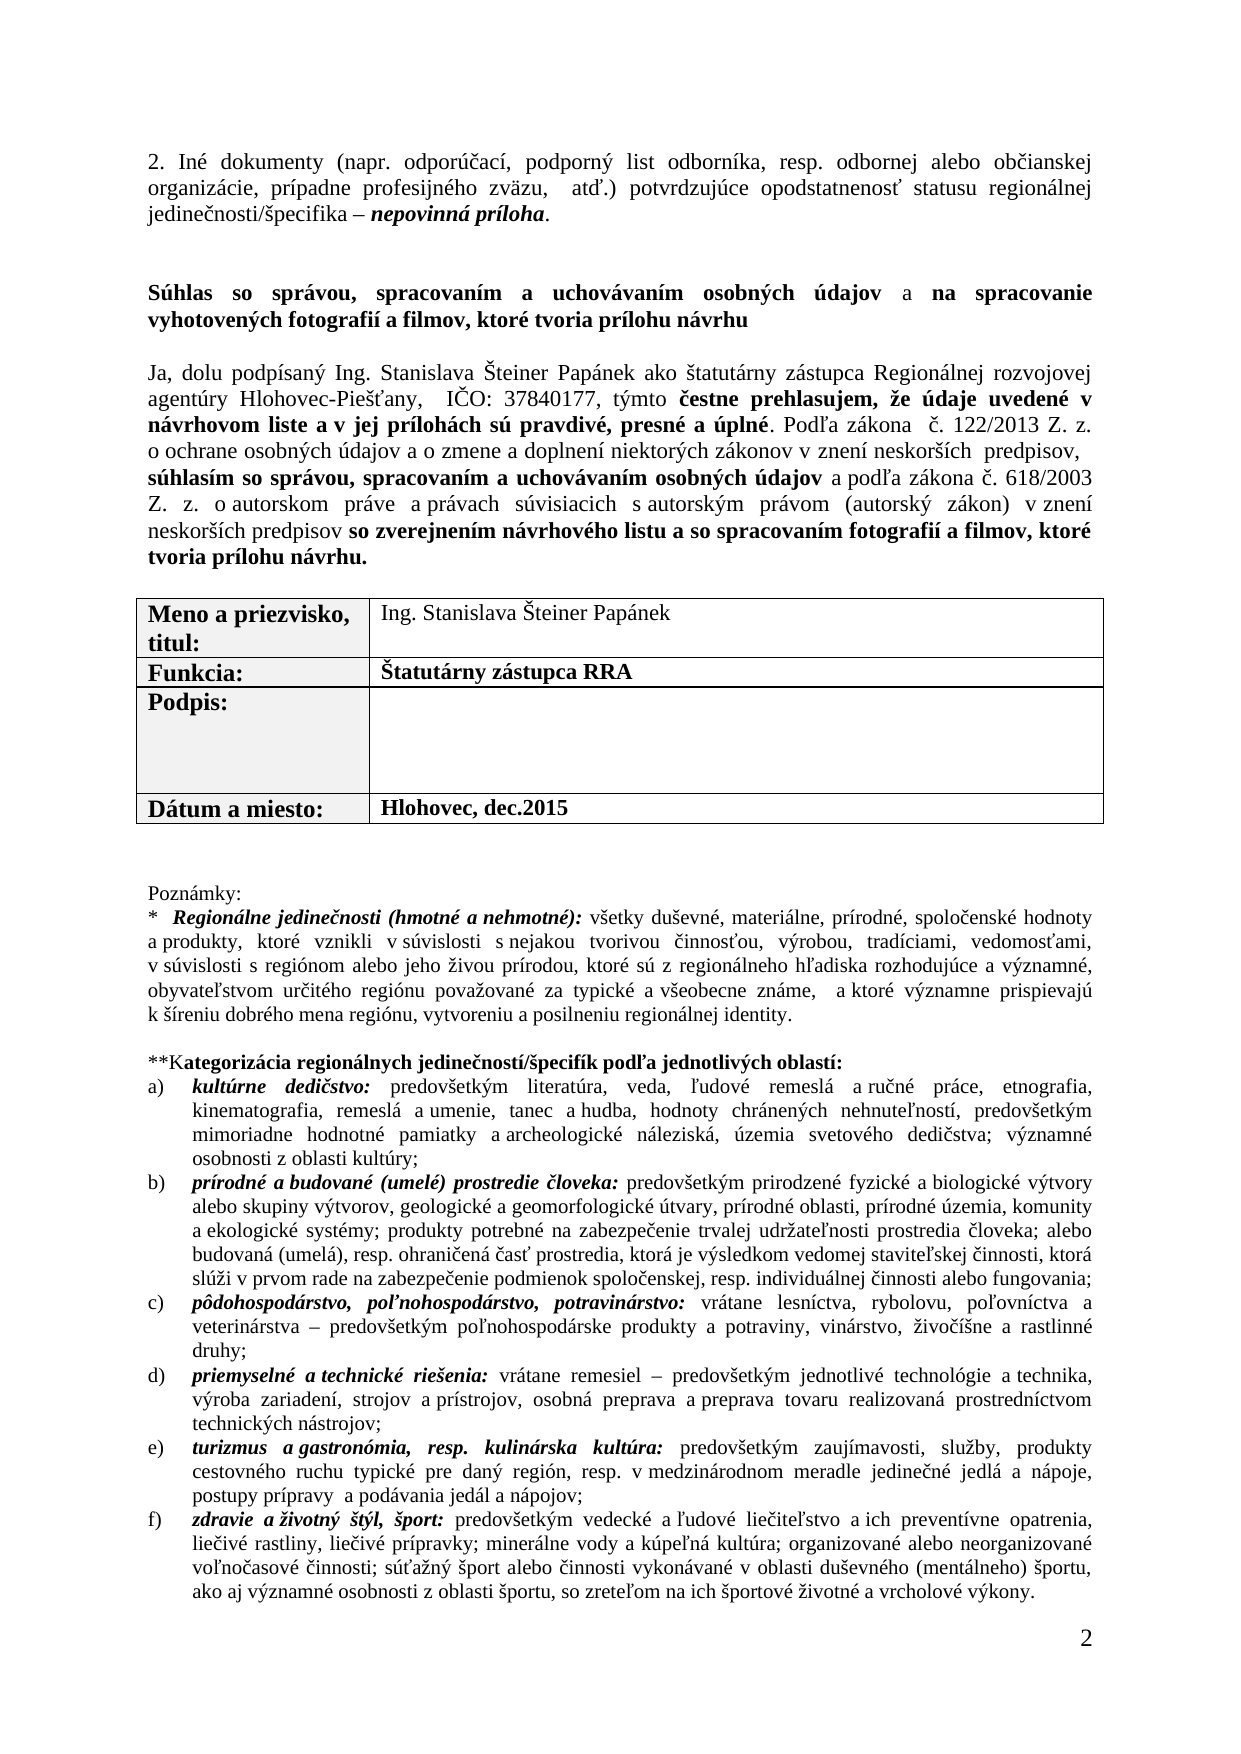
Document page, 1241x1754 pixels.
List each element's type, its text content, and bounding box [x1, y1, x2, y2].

text * Regionálne jedinečnosti (hmotné a nehmotné): všetky duševné, materiálne, prírodné, spoločenské hodnoty a produkty, ktoré vznikli v súvislosti s nejakou tvorivou činnosťou, výrobou, tradíciami, vedomosťami, v súvislosti s regiónom alebo jeho živou prírodou, ktoré sú z regionálneho hľadiska rozhodujúce a významné, obyvateľstvom určitého regiónu považované za typické a všeobecne známe, a ktoré významne prispievajú k šíreniu dobrého mena regiónu, vytvoreniu a posilneniu regionálnej identity. [148, 905, 1092, 1026]
list zdravie a životný štýl, šport: predovšetkým vedecké a ľudové liečiteľstvo a ich preventívne opatrenia, liečivé rastliny, liečivé prípravky; minerálne vody a kúpeľná kultúra; organizované alebo neorganizované voľnočasové činnosti; súťažný šport alebo činnosti vykonávané v oblasti duševného (mentálneho) športu, ako aj významné osobnosti z oblasti športu, so zreteľom na ich športové životné a vrcholové výkony. [148, 1507, 1092, 1603]
list kultúrne dedičstvo: predovšetkým literatúra, veda, ľudové remeslá a ručné práce, etnografia, kinematografia, remeslá a umenie, tanec a hudba, hodnoty chránených nehnuteľností, predovšetkým mimoriadne hodnotné pamiatky a archeologické náleziská, územia svetového dedičstva; významné osobnosti z oblasti kultúry; [148, 1074, 1092, 1170]
table_cell Hlohovec, dec.2015 [370, 794, 1103, 823]
text Súhlas so správou, spracovaním a uchovávaním osobných údajov a na spracovanie vyhotovených fotografií a filmov, ktoré tvoria prílohu návrhu [148, 279, 1092, 332]
table_cell Štatutárny zástupca RRA [370, 658, 1103, 686]
table_cell Podpis: [137, 688, 369, 793]
list pôdohospodárstvo, poľnohospodárstvo, potravinárstvo: vrátane lesníctva, rybolovu, poľovníctva a veterinárstva – predovšetkým poľnohospodárske produkty a potraviny, vinárstvo, živočíšne a rastlinné druhy; [148, 1290, 1092, 1362]
text Poznámky: [148, 881, 1092, 905]
table_cell Dátum a miesto: [137, 794, 369, 823]
table_cell Funkcia: [137, 658, 369, 686]
text 2. Iné dokumenty (napr. odporúčací, podporný list odborníka, resp. odbornej alebo občianskej organizácie, prípadne profesijného zväzu, atď.) potvrdzujúce opodstatnenosť statusu regionálnej jedinečnosti/špecifika – nepovinná príloha. [148, 148, 1092, 227]
text Ja, dolu podpísaný Ing. Stanislava Šteiner Papánek ako štatutárny zástupca Regionálnej rozvojovej agentúry Hlohovec-Piešťany, IČO: 37840177, týmto čestne prehlasujem, že údaje uvedené v návrhovom liste a v jej prílohách sú pravdivé, presné a úplné. Podľa zákona č. 122/2013 Z. z. o ochrane osobných údajov a o zmene a doplnení niektorých zákonov v znení neskorších predpisov, súhlasím so správou, spracovaním a uchovávaním osobných údajov a podľa zákona č. 618/2003 Z. z. o autorskom práve a právach súvisiacich s autorským právom (autorský zákon) v znení neskorších predpisov so zverejnením návrhového listu a so spracovaním fotografií a filmov, ktoré tvoria prílohu návrhu. [148, 358, 1092, 569]
table_cell [370, 688, 1103, 793]
list priemyselné a technické riešenia: vrátane remesiel – predovšetkým jednotlivé technológie a technika, výroba zariadení, strojov a prístrojov, osobná preprava a preprava tovaru realizovaná prostredníctvom technických nástrojov; [148, 1362, 1092, 1435]
list prírodné a budované (umelé) prostredie človeka: predovšetkým prirodzené fyzické a biologické výtvory alebo skupiny výtvorov, geologické a geomorfologické útvary, prírodné oblasti, prírodné územia, komunity a ekologické systémy; produkty potrebné na zabezpečenie trvalej udržateľnosti prostredia človeka; alebo budovaná (umelá), resp. ohraničená časť prostredia, ktorá je výsledkom vedomej staviteľskej činnosti, ktorá slúži v prvom rade na zabezpečenie podmienok spoločenskej, resp. individuálnej činnosti alebo fungovania; [148, 1170, 1092, 1290]
table_header Ing. Stanislava Šteiner Papánek [370, 599, 1103, 657]
text **Kategorizácia regionálnych jedinečností/špecifík podľa jednotlivých oblastí: [148, 1050, 1092, 1074]
table_header Meno a priezvisko, titul: [137, 599, 369, 657]
list turizmus a gastronómia, resp. kulinárska kultúra: predovšetkým zaujímavosti, služby, produkty cestovného ruchu typické pre daný región, resp. v medzinárodnom meradle jedinečné jedlá a nápoje, postupy prípravy a podávania jedál a nápojov; [148, 1435, 1092, 1507]
